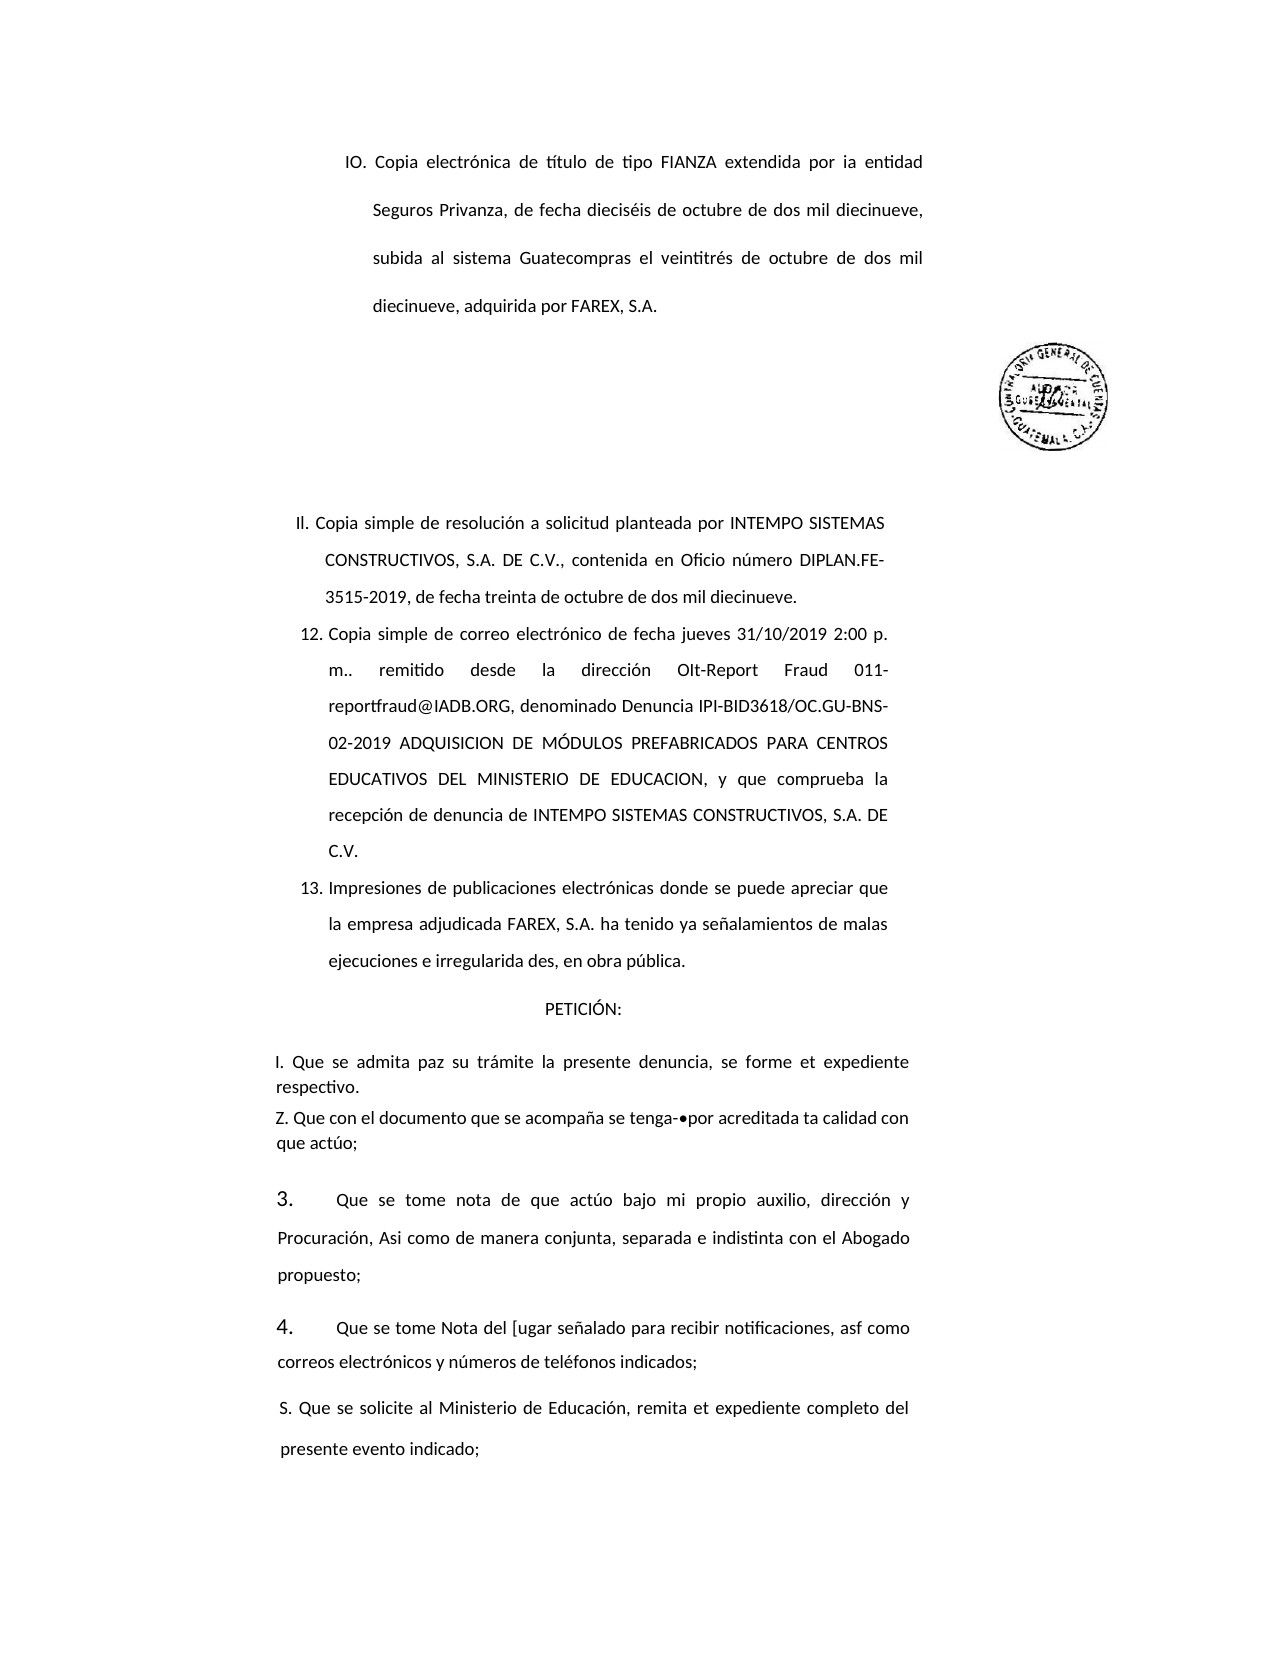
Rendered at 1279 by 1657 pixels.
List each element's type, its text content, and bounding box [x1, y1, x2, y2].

list Copia simple de correo electrónico de fecha jueves 31/10/2019 2:00 p. m.. remitido desde la dirección OIt-Report Fraud 011-reportfraud@IADB.ORG, denominado Denuncia IPI-BID3618/OC.GU-BNS-02-2019 ADQUISICION DE MÓDULOS PREFABRICADOS PARA CENTROS EDUCATIVOS DEL MINISTERIO DE EDUCACION, y que comprueba la recepción de denuncia de INTEMPO SISTEMAS CONSTRUCTIVOS, S.A. DE C.V. [300, 622, 889, 862]
text Z. Que con el documento que se acompaña se tenga-•por acreditada ta calidad con que actúo; [275, 1106, 911, 1154]
text S. Que se solicite al Ministerio de Educación, remita et expediente completo del presente evento indicado; [279, 1396, 911, 1460]
text Il. Copia simple de resolución a solicitud planteada por INTEMPO SISTEMAS CONSTRUCTIVOS, S.A. DE C.V., contenida en Oficio número DIPLAN.FE-3515-2019, de fecha treinta de octubre de dos mil diecinueve. [296, 511, 886, 608]
list Impresiones de publicaciones electrónicas donde se puede apreciar que la empresa adjudicada FAREX, S.A. ha tenido ya señalamientos de malas ejecuciones e irregularida des, en obra pública. [300, 876, 889, 972]
picture [998, 342, 1108, 451]
text PETICIÓN: [294, 997, 873, 1020]
list Que se tome Nota del [ugar señalado para recibir notificaciones, asf como correos electrónicos y números de teléfonos indicados; [276, 1312, 911, 1373]
text IO. Copia electrónica de título de tipo FIANZA extendida por ia entidad Seguros Privanza, de fecha dieciséis de octubre de dos mil diecinueve, subida al sistema Guatecompras el veintitrés de octubre de dos mil diecinueve, adquirida por FAREX, S.A. [345, 150, 924, 317]
list Que se tome nota de que actúo bajo mi propio auxilio, dirección y Procuración, Asi como de manera conjunta, separada e indistinta con el Abogado propuesto; [276, 1184, 911, 1286]
text I. Que se admita paz su trámite la presente denuncia, se forme et expediente respectivo. [275, 1051, 911, 1099]
